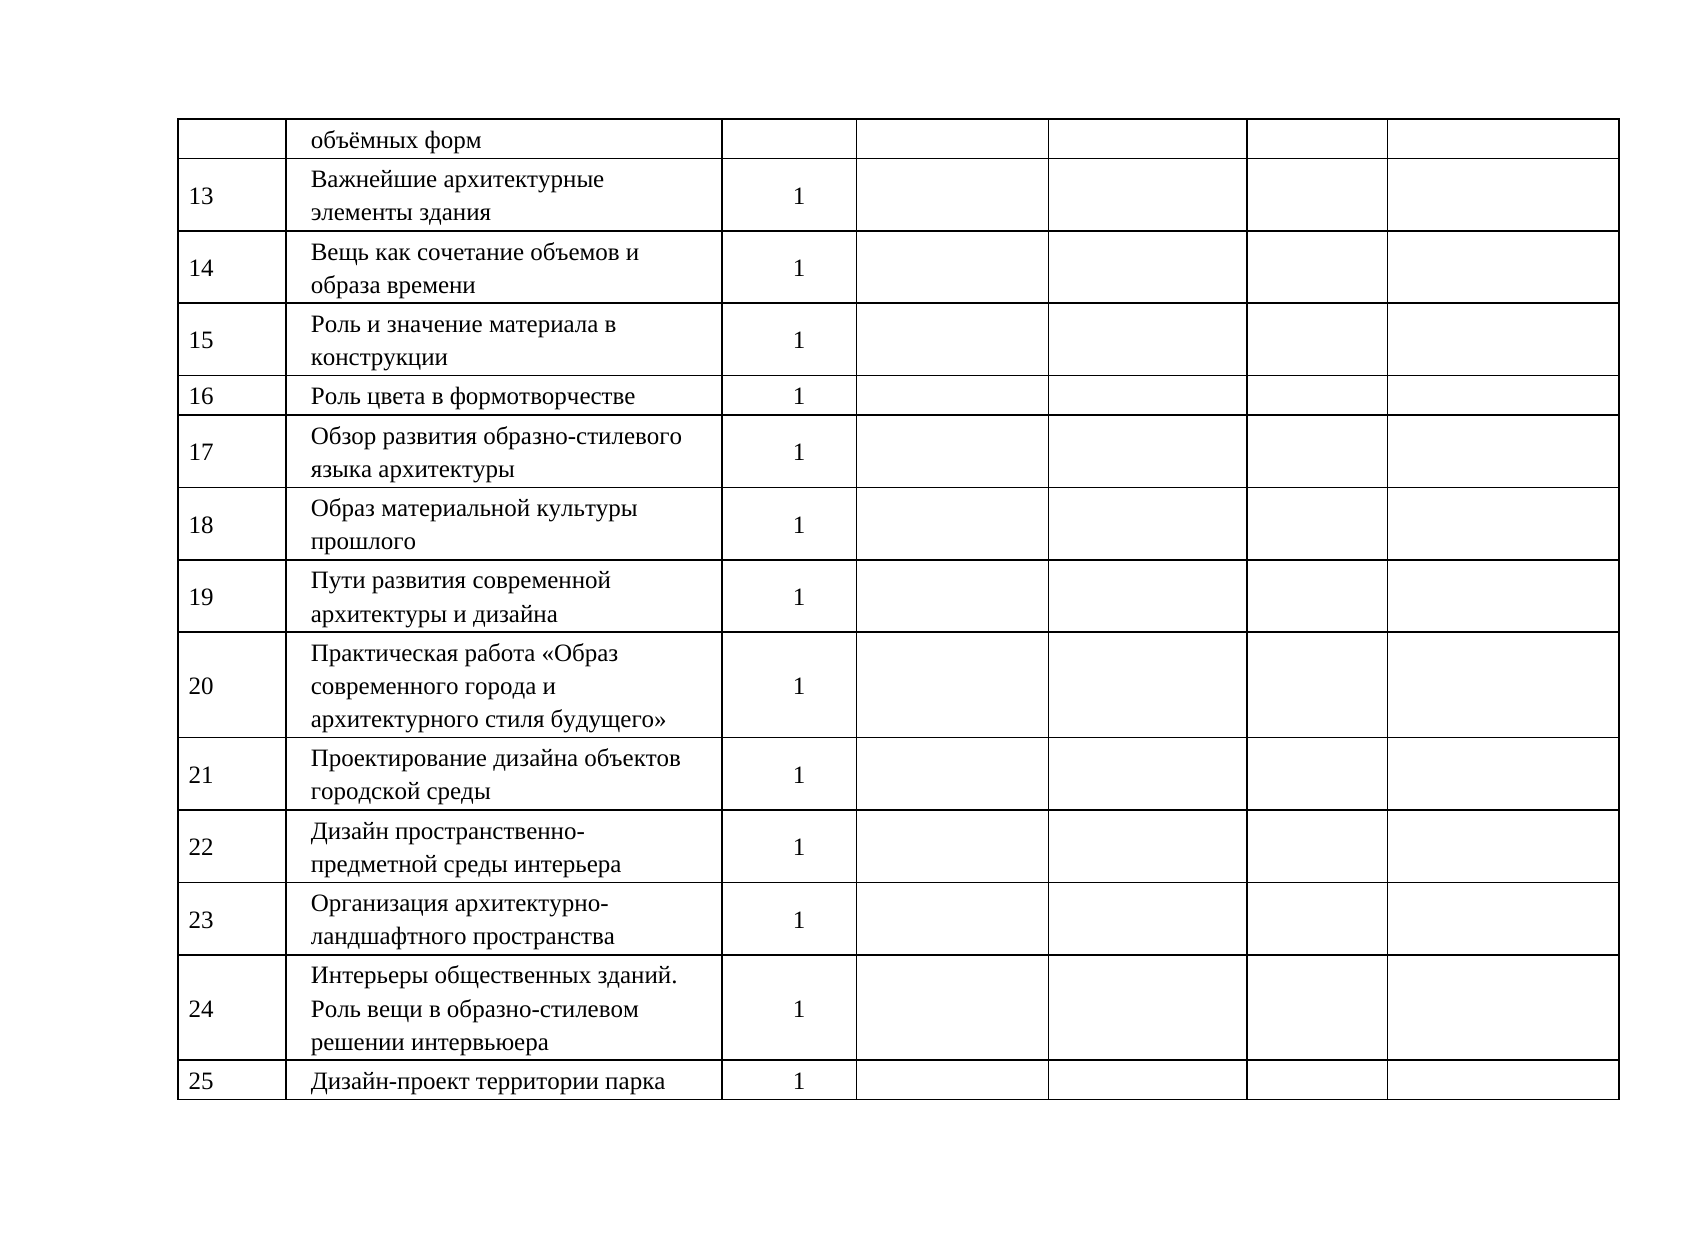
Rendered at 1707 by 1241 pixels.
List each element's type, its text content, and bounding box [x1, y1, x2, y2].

table_cell 1 [723, 304, 856, 375]
table_cell 16 [179, 376, 285, 414]
table_cell [1248, 633, 1387, 737]
table_cell [1388, 159, 1618, 230]
table_cell [1248, 811, 1387, 881]
table_cell [1049, 120, 1246, 157]
table_cell [1388, 561, 1618, 631]
table_cell [857, 488, 1048, 559]
table_cell Обзор развития образно-стилевого языка архитектуры [287, 416, 721, 486]
table_cell [1049, 561, 1246, 631]
table_cell 1 [723, 738, 856, 809]
table_cell 14 [179, 232, 285, 302]
table_cell 1 [723, 561, 856, 631]
table_cell [1049, 488, 1246, 559]
table_cell [1388, 633, 1618, 737]
table_cell [1248, 159, 1387, 230]
table_cell [1388, 376, 1618, 414]
table_cell [1049, 738, 1246, 809]
table_cell [857, 1061, 1048, 1099]
table_cell 25 [179, 1061, 285, 1099]
table_cell [1248, 232, 1387, 302]
table_cell [1049, 159, 1246, 230]
table_cell Образ материальной культуры прошлого [287, 488, 721, 559]
table_cell [1049, 811, 1246, 881]
table_cell [1388, 883, 1618, 954]
table_cell [1388, 738, 1618, 809]
table_cell 1 [723, 1061, 856, 1099]
table_cell [1388, 120, 1618, 157]
table_cell Дизайн пространственно-предметной среды интерьера [287, 811, 721, 881]
table_cell 1 [723, 956, 856, 1059]
table_cell [1049, 376, 1246, 414]
table_cell Интерьеры общественных зданий. Роль вещи в образно-стилевом решении интервьюера [287, 956, 721, 1059]
table_cell [857, 561, 1048, 631]
table_cell [857, 376, 1048, 414]
table_cell 17 [179, 416, 285, 486]
table_cell [1248, 488, 1387, 559]
table_cell Проектирование дизайна объектов городской среды [287, 738, 721, 809]
table_cell Вещь как сочетание объемов и образа времени [287, 232, 721, 302]
table_cell [1388, 1061, 1618, 1099]
table_cell Важнейшие архитектурные элементы здания [287, 159, 721, 230]
table_cell 1 [723, 633, 856, 737]
table_cell 23 [179, 883, 285, 954]
table_cell [1248, 304, 1387, 375]
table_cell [287, 120, 721, 157]
table_cell Роль цвета в формотворчестве [287, 376, 721, 414]
table_cell [1388, 232, 1618, 302]
table_cell Организация архитектурно-ландшафтного пространства [287, 883, 721, 954]
table_cell 1 [723, 488, 856, 559]
table_cell [1388, 304, 1618, 375]
table_cell [857, 304, 1048, 375]
table_cell 24 [179, 956, 285, 1059]
table_cell [1248, 956, 1387, 1059]
table_cell 1 [723, 120, 856, 157]
table_cell [857, 232, 1048, 302]
table_cell [1388, 488, 1618, 559]
table_cell Пути развития современной архитектуры и дизайна [287, 561, 721, 631]
table_cell [857, 633, 1048, 737]
table_cell [857, 883, 1048, 954]
table_cell [1248, 376, 1387, 414]
table_cell [1049, 1061, 1246, 1099]
table_cell [1049, 416, 1246, 486]
table_cell [857, 159, 1048, 230]
table_cell [1388, 811, 1618, 881]
table_cell [857, 120, 1048, 157]
table_cell 15 [179, 304, 285, 375]
table_cell [1049, 633, 1246, 737]
table_cell Роль и значение материала в конструкции [287, 304, 721, 375]
table_cell 1 [723, 159, 856, 230]
table_cell [1049, 956, 1246, 1059]
table_cell [857, 956, 1048, 1059]
table_cell [1248, 416, 1387, 486]
table_cell [1049, 883, 1246, 954]
table_cell 18 [179, 488, 285, 559]
table_cell [1248, 738, 1387, 809]
table_cell 13 [179, 159, 285, 230]
table_cell [857, 811, 1048, 881]
table_cell 19 [179, 561, 285, 631]
table_cell [1248, 561, 1387, 631]
table_cell [857, 416, 1048, 486]
table_cell 21 [179, 738, 285, 809]
table_cell [1049, 232, 1246, 302]
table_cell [287, 1061, 721, 1099]
table_cell 1 [723, 376, 856, 414]
table_cell [1388, 416, 1618, 486]
table_cell 22 [179, 811, 285, 881]
table_cell 20 [179, 633, 285, 737]
table_cell Практическая работа «Образ современного города и архитектурного стиля будущего» [287, 633, 721, 737]
table_cell [1049, 304, 1246, 375]
table_cell [1248, 1061, 1387, 1099]
table_cell [1388, 956, 1618, 1059]
table_cell [1248, 883, 1387, 954]
table_cell 1 [723, 232, 856, 302]
table_cell 1 [723, 416, 856, 486]
table_cell 1 [723, 883, 856, 954]
table_cell [857, 738, 1048, 809]
table_cell 12 [179, 120, 285, 157]
table_cell [1248, 120, 1387, 157]
table_cell 1 [723, 811, 856, 881]
